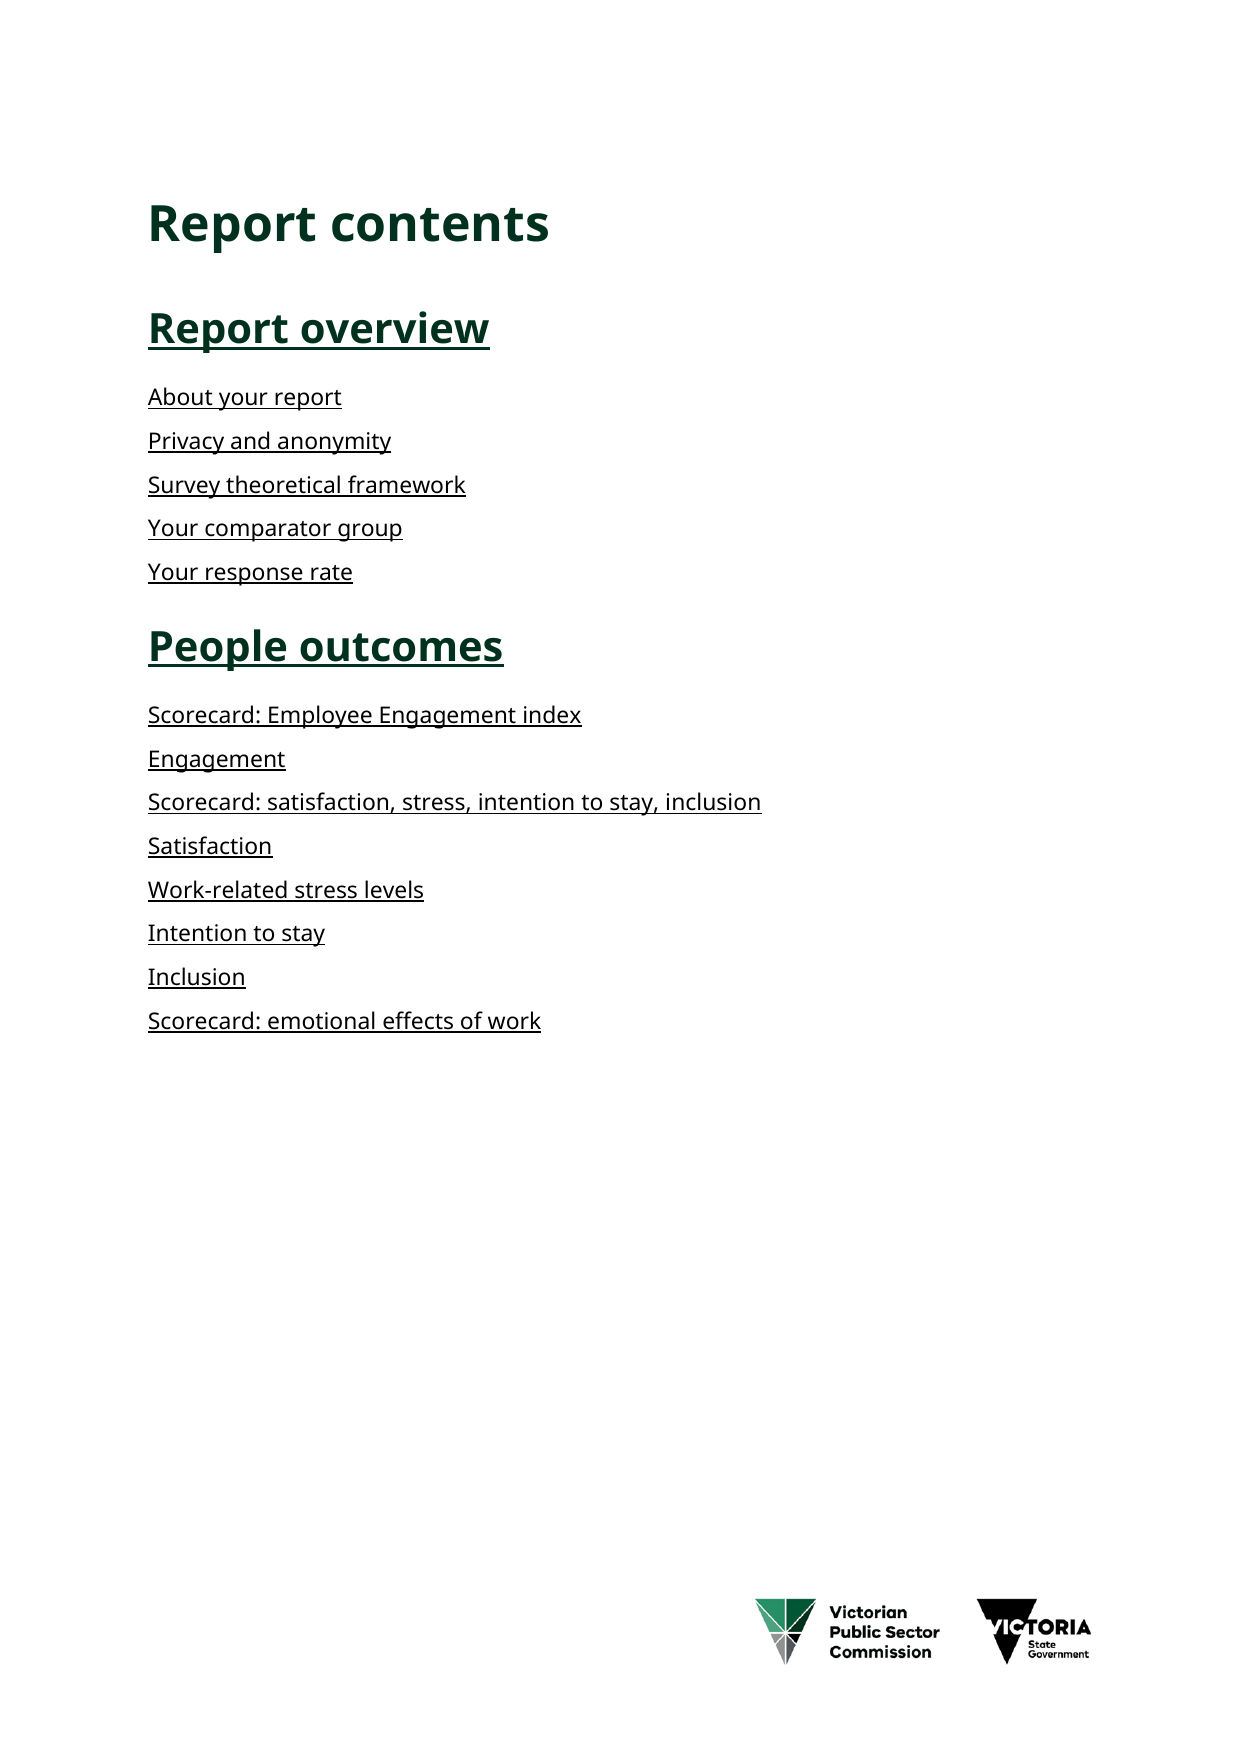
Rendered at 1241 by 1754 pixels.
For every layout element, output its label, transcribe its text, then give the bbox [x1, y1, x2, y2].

subtitle People outcomes [148, 616, 1092, 673]
text Intention to stay [148, 917, 1092, 948]
picture [754, 1598, 1093, 1666]
subtitle Report contents [148, 188, 1092, 256]
text Scorecard: emotional effects of work [148, 1004, 1092, 1036]
text Satisfaction [148, 830, 1092, 861]
text Survey theoretical framework [148, 469, 1092, 500]
text Engagement [148, 743, 1092, 774]
text Inclusion [148, 961, 1092, 992]
text About your report [148, 381, 1092, 413]
text Your response rate [148, 556, 1092, 587]
text Privacy and anonymity [148, 425, 1092, 456]
text Work-related stress levels [148, 874, 1092, 905]
subtitle Report overview [148, 299, 1092, 355]
text Scorecard: satisfaction, stress, intention to stay, inclusion [148, 786, 1092, 818]
text Scorecard: Employee Engagement index [148, 699, 1092, 730]
text Your comparator group [148, 512, 1092, 543]
